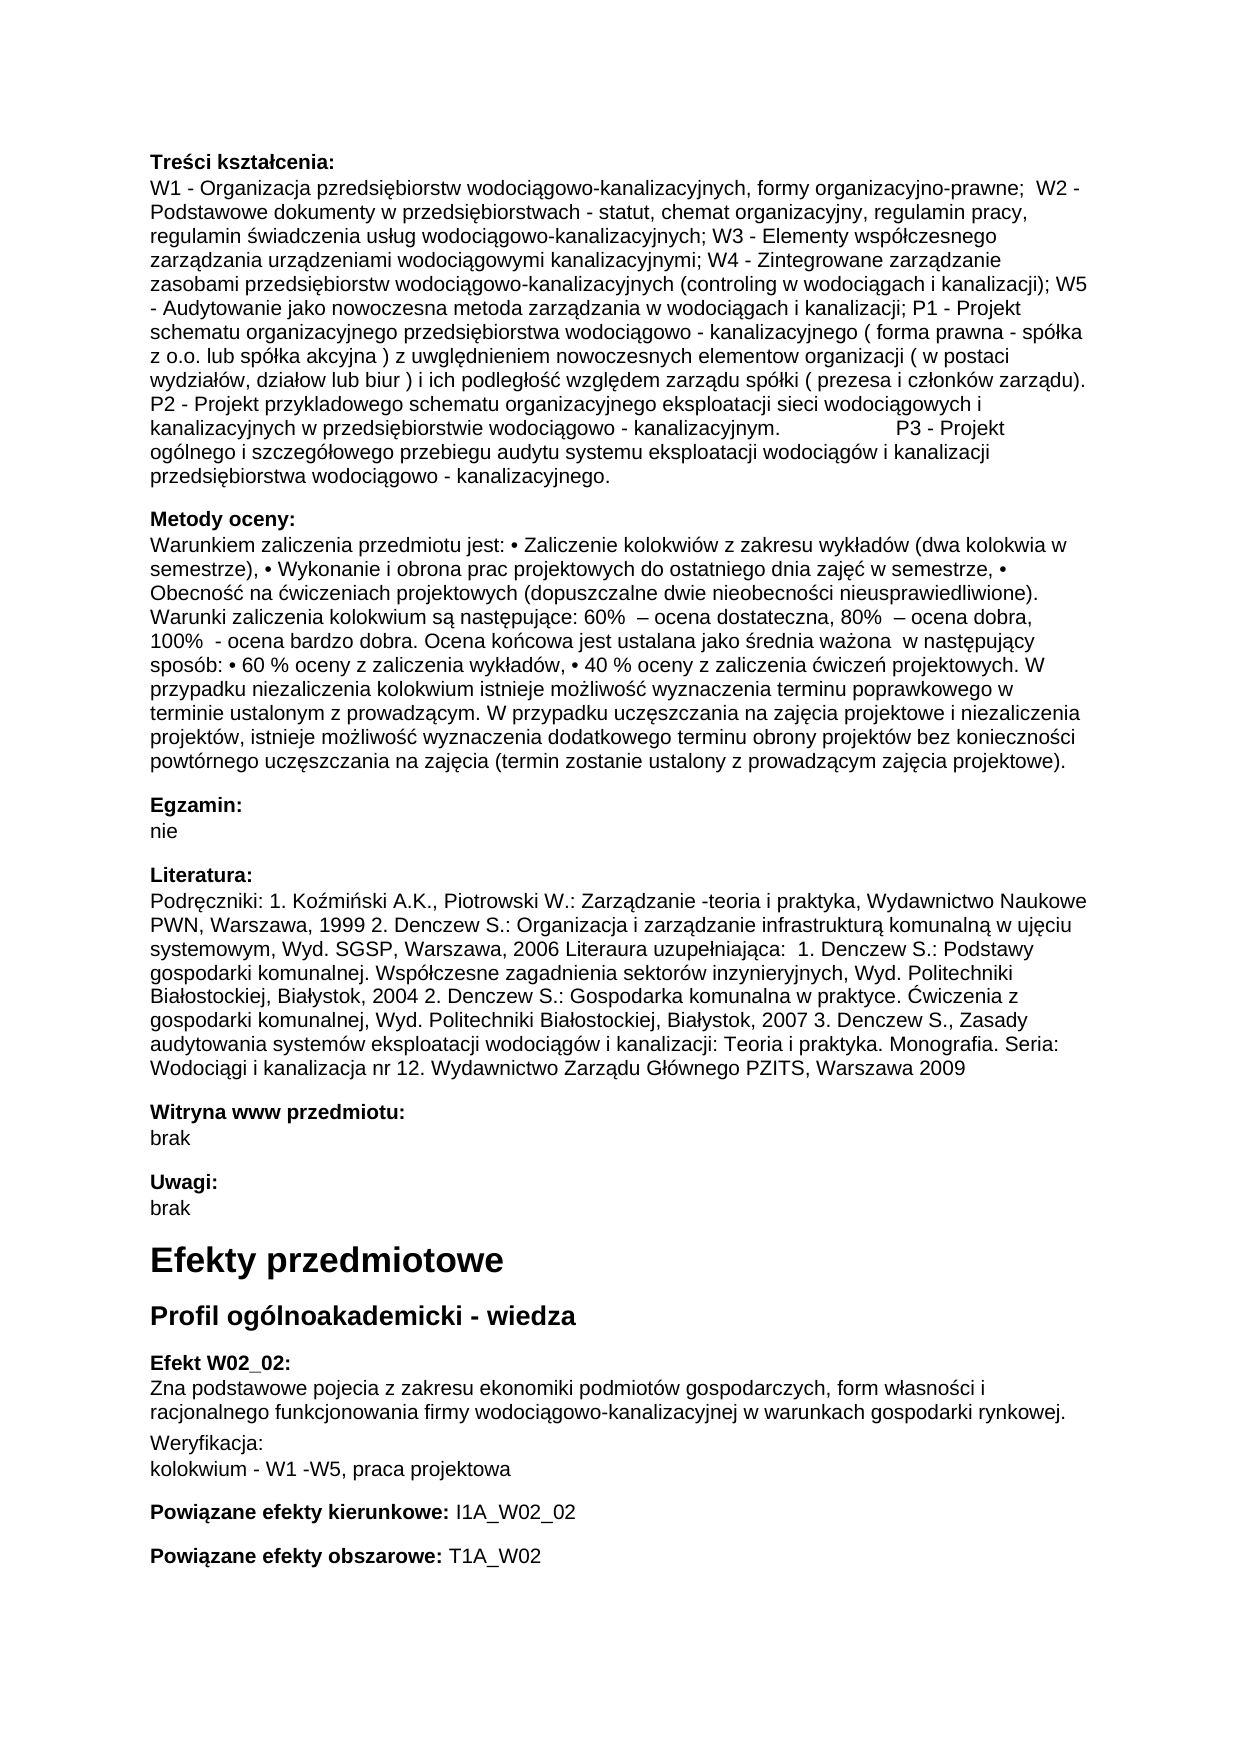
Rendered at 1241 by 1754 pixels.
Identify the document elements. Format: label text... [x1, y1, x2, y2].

text Powiązane efekty obszarowe: T1A_W02 [150, 1544, 1090, 1568]
subtitle Profil ogólnoakademicki - wiedza [150, 1300, 1090, 1331]
text brak [150, 1196, 1090, 1220]
text Witryna www przedmiotu: [150, 1100, 1090, 1124]
text Literatura: [150, 862, 1090, 886]
text Treści kształcenia: [150, 150, 1090, 174]
text Powiązane efekty kierunkowe: I1A_W02_02 [150, 1500, 1090, 1524]
text Zna podstawowe pojecia z zakresu ekonomiki podmiotów gospodarczych, form własności i racjonalnego funkcjonowania firmy wodociągowo-kanalizacyjnej w warunkach gospodarki rynkowej. [150, 1376, 1090, 1424]
text Podręczniki: 1. Koźmiński A.K., Piotrowski W.: Zarządzanie -teoria i praktyka, Wydawnictwo Naukowe PWN, Warszawa, 1999 2. Denczew S.: Organizacja i zarządzanie infrastrukturą komunalną w ujęciu systemowym, Wyd. SGSP, Warszawa, 2006 Literaura uzupełniająca: 1. Denczew S.: Podstawy gospodarki komunalnej. Współczesne zagadnienia sektorów inzynieryjnych, Wyd. Politechniki Białostockiej, Białystok, 2004 2. Denczew S.: Gospodarka komunalna w praktyce. Ćwiczenia z gospodarki komunalnej, Wyd. Politechniki Białostockiej, Białystok, 2007 3. Denczew S., Zasady audytowania systemów eksploatacji wodociągów i kanalizacji: Teoria i praktyka. Monografia. Seria: Wodociągi i kanalizacja nr 12. Wydawnictwo Zarządu Głównego PZITS, Warszawa 2009 [150, 888, 1090, 1080]
subtitle Efekty przedmiotowe [150, 1239, 1090, 1280]
text Warunkiem zaliczenia przedmiotu jest: • Zaliczenie kolokwiów z zakresu wykładów (dwa kolokwia w semestrze), • Wykonanie i obrona prac projektowych do ostatniego dnia zajęć w semestrze, • Obecność na ćwiczeniach projektowych (dopuszczalne dwie nieobecności nieusprawiedliwione). Warunki zaliczenia kolokwium są następujące: 60% – ocena dostateczna, 80% – ocena dobra, 100% - ocena bardzo dobra. Ocena końcowa jest ustalana jako średnia ważona w następujący sposób: • 60 % oceny z zaliczenia wykładów, • 40 % oceny z zaliczenia ćwiczeń projektowych. W przypadku niezaliczenia kolokwium istnieje możliwość wyznaczenia terminu poprawkowego w terminie ustalonym z prowadzącym. W przypadku uczęszczania na zajęcia projektowe i niezaliczenia projektów, istnieje możliwość wyznaczenia dodatkowego terminu obrony projektów bez konieczności powtórnego uczęszczania na zajęcia (termin zostanie ustalony z prowadzącym zajęcia projektowe). [150, 533, 1090, 773]
text Uwagi: [150, 1170, 1090, 1194]
text W1 - Organizacja pzredsiębiorstw wodociągowo-kanalizacyjnych, formy organizacyjno-prawne; W2 - Podstawowe dokumenty w przedsiębiorstwach - statut, chemat organizacyjny, regulamin pracy, regulamin świadczenia usług wodociągowo-kanalizacyjnych; W3 - Elementy współczesnego zarządzania urządzeniami wodociągowymi kanalizacyjnymi; W4 - Zintegrowane zarządzanie zasobami przedsiębiorstw wodociągowo-kanalizacyjnych (controling w wodociągach i kanalizacji); W5 - Audytowanie jako nowoczesna metoda zarządzania w wodociągach i kanalizacji; P1 - Projekt schematu organizacyjnego przedsiębiorstwa wodociągowo - kanalizacyjnego ( forma prawna - spółka z o.o. lub spółka akcyjna ) z uwględnieniem nowoczesnych elementow organizacji ( w postaci wydziałów, działow lub biur ) i ich podległość względem zarządu spółki ( prezesa i członków zarządu). P2 - Projekt przykladowego schematu organizacyjnego eksploatacji sieci wodociągowych i kanalizacyjnych w przedsiębiorstwie wodociągowo - kanalizacyjnym. P3 - Projekt ogólnego i szczegółowego przebiegu audytu systemu eksploatacji wodociągów i kanalizacji przedsiębiorstwa wodociągowo - kanalizacyjnego. [150, 176, 1090, 487]
text nie [150, 819, 1090, 843]
text brak [150, 1126, 1090, 1150]
text Efekt W02_02: [150, 1351, 1090, 1375]
text Metody oceny: [150, 507, 1090, 531]
text Egzamin: [150, 793, 1090, 817]
text kolokwium - W1 -W5, praca projektowa [150, 1456, 1090, 1480]
text Weryfikacja: [150, 1430, 1090, 1454]
